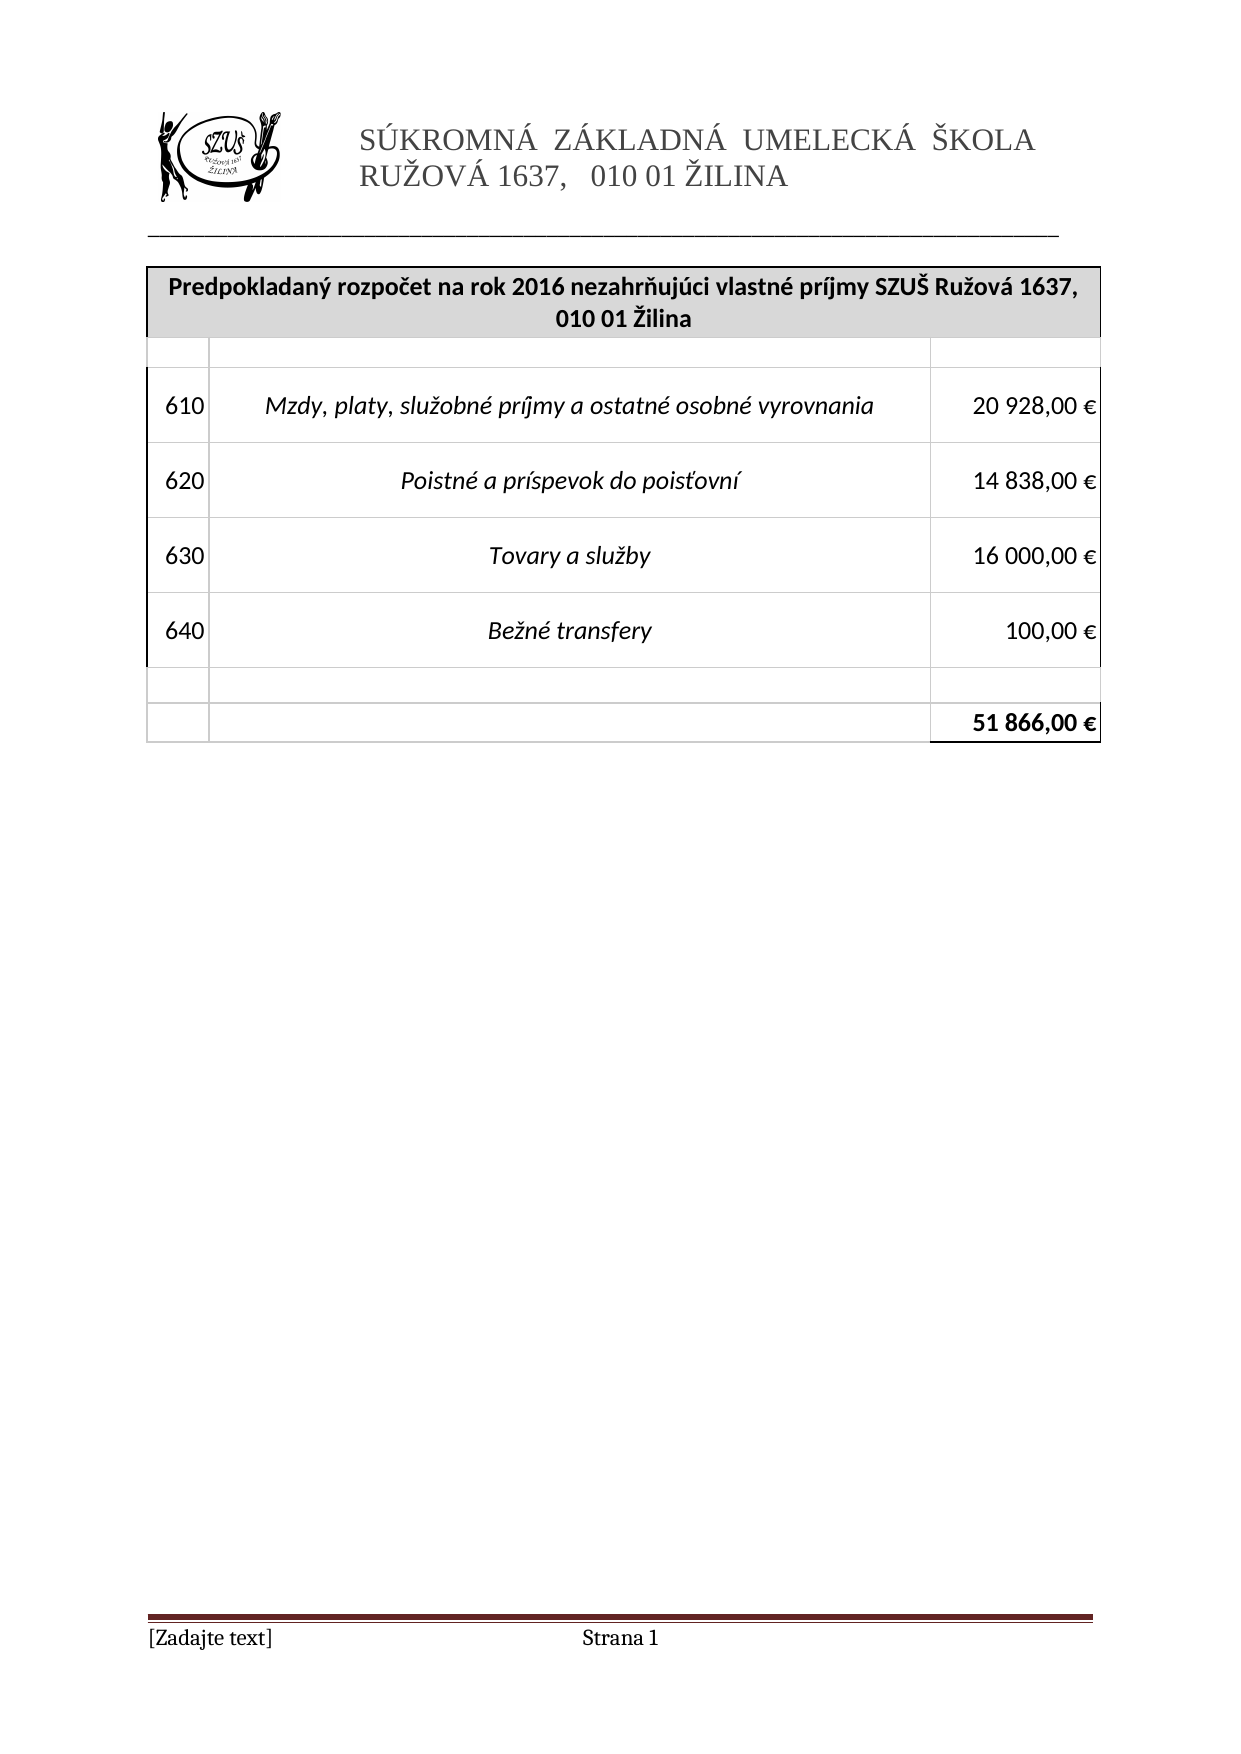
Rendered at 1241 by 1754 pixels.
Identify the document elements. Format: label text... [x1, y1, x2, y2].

table_cell [210, 704, 930, 741]
picture [158, 112, 281, 202]
table_cell [931, 338, 1100, 367]
table_cell [148, 668, 208, 702]
table_cell Bežné transfery [210, 593, 930, 667]
table_cell [210, 338, 930, 367]
table_cell [148, 338, 208, 367]
table_cell 620 [148, 443, 208, 517]
table_cell [931, 668, 1100, 702]
table_cell [210, 668, 930, 702]
table_cell 100,00 € [931, 593, 1100, 667]
table_cell 51 866,00 € [931, 704, 1100, 741]
table_cell [148, 704, 208, 741]
table_cell 630 [148, 518, 208, 592]
table_cell 640 [148, 593, 208, 667]
table_cell Tovary a služby [210, 518, 930, 592]
table_cell Poistné a príspevok do poisťovní [210, 443, 930, 517]
table_cell 610 [148, 368, 208, 442]
table_cell Mzdy, platy, služobné príjmy a ostatné osobné vyrovnania [210, 368, 930, 442]
table_cell 20 928,00 € [931, 368, 1100, 442]
table_cell 16 000,00 € [931, 518, 1100, 592]
table_header Predpokladaný rozpočet na rok 2016 nezahrňujúci vlastné príjmy SZUŠ Ružová 1637, 010 01 Žilina [148, 268, 1100, 337]
table_cell 14 838,00 € [931, 443, 1100, 517]
